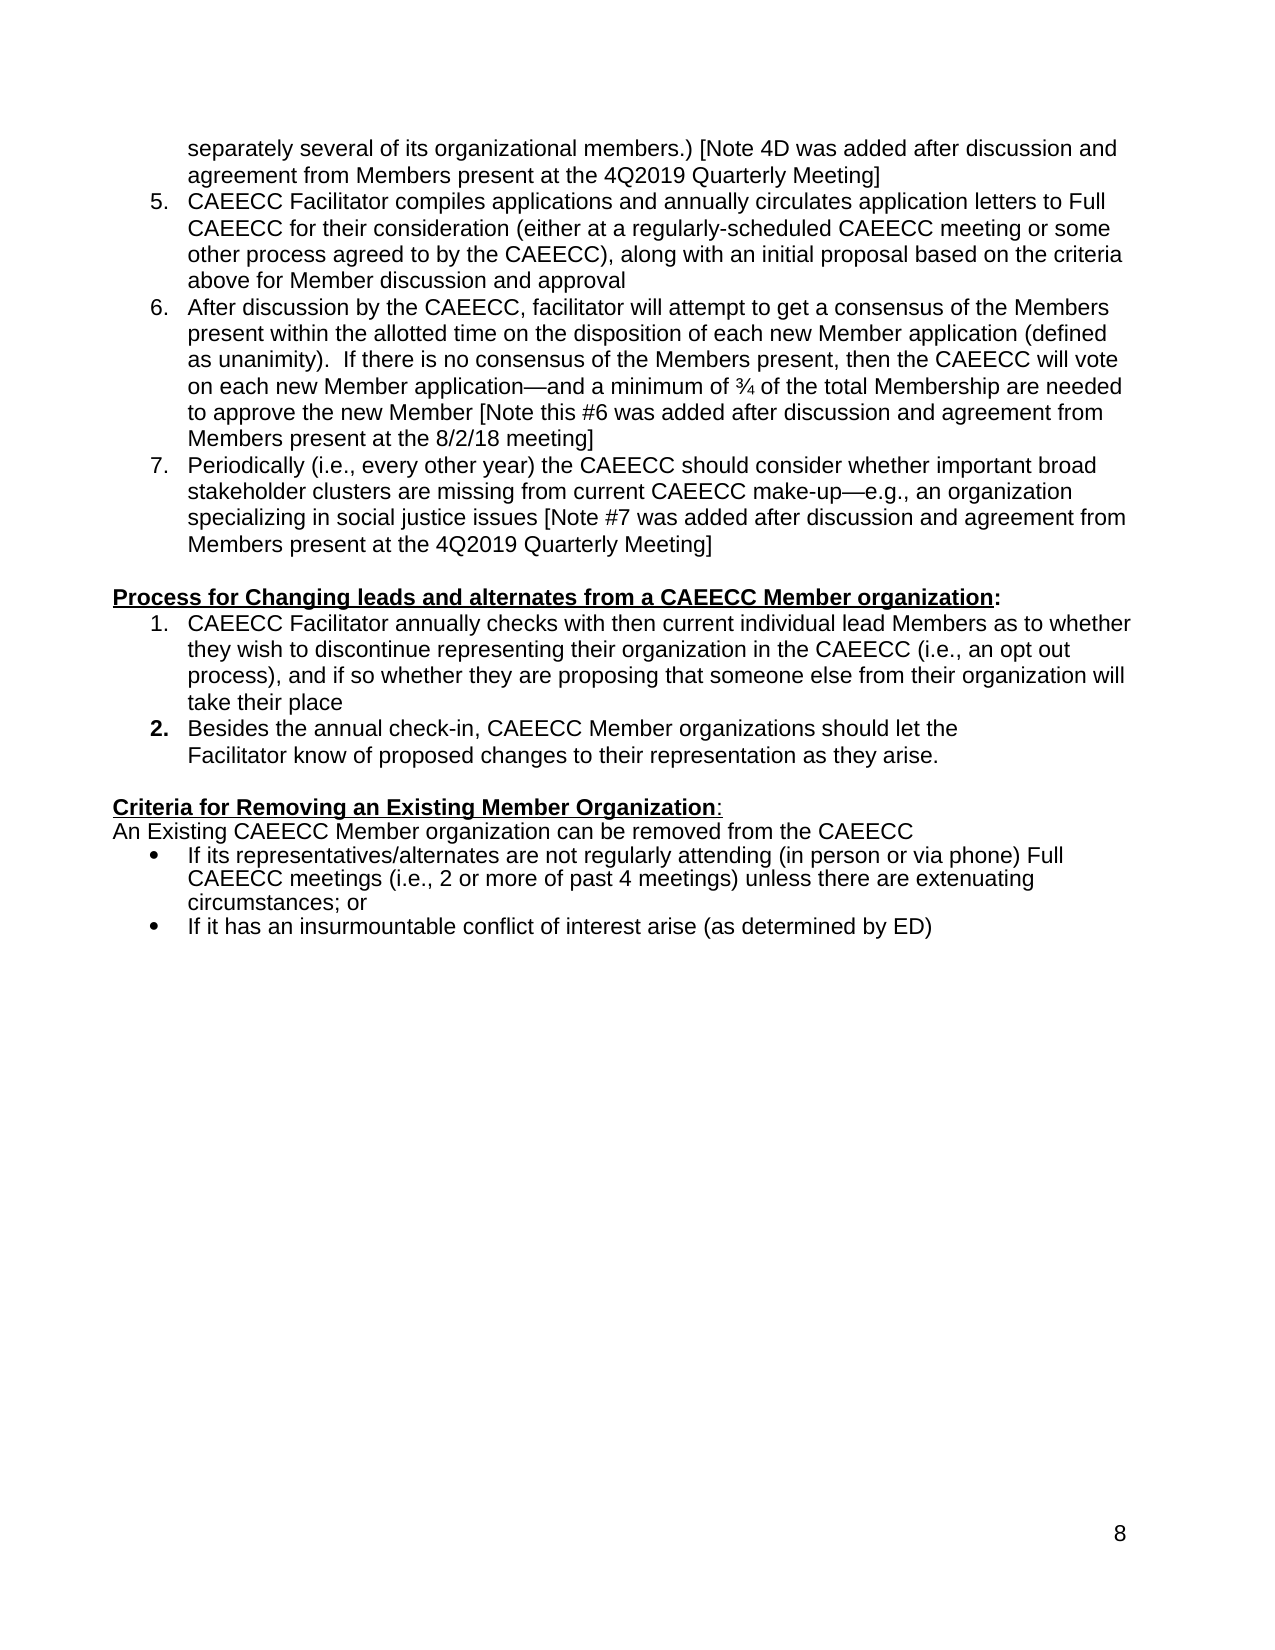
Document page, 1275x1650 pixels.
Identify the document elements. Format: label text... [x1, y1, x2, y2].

text Process for Changing leads and alternates from a CAEECC Member organization: [112, 583, 1135, 610]
text An Existing CAEECC Member organization can be removed from the CAEECC [112, 821, 1135, 844]
text Criteria for Removing an Existing Member Organization: [112, 794, 1135, 821]
list After discussion by the CAEECC, facilitator will attempt to get a consensus of the Members present within the allotted time on the disposition of each new Member application (defined as unanimity). If there is no consensus of the Members present, then the CAEECC will vote on each new Member application—and a minimum of ¾ of the total Membership are needed to approve the new Member [Note this #6 was added after discussion and agreement from Members present at the 8/2/18 meeting] [150, 293, 1135, 452]
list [150, 135, 1135, 188]
list CAEECC Facilitator compiles applications and annually circulates application letters to Full CAEECC for their consideration (either at a regularly-scheduled CAEECC meeting or some other process agreed to by the CAEECC), along with an initial proposal based on the criteria above for Member discussion and approval [150, 188, 1135, 293]
list Periodically (i.e., every other year) the CAEECC should consider whether important broad stakeholder clusters are missing from current CAEECC make-up—e.g., an organization specializing in social justice issues [Note #7 was added after discussion and agreement from Members present at the 4Q2019 Quarterly Meeting] [150, 452, 1135, 557]
list CAEECC Facilitator annually checks with then current individual lead Members as to whether they wish to discontinue representing their organization in the CAEECC (i.e., an opt out process), and if so whether they are proposing that someone else from their organization will take their place [150, 610, 1135, 715]
list If it has an insurmountable conflict of interest arise (as determined by ED) [150, 915, 1135, 939]
list If its representatives/alternates are not regularly attending (in person or via phone) Full CAEECC meetings (i.e., 2 or more of past 4 meetings) unless there are extenuating circumstances; or [150, 844, 1135, 915]
list Besides the annual check-in, CAEECC Member organizations should let the Facilitator know of proposed changes to their representation as they arise. [150, 715, 1135, 768]
